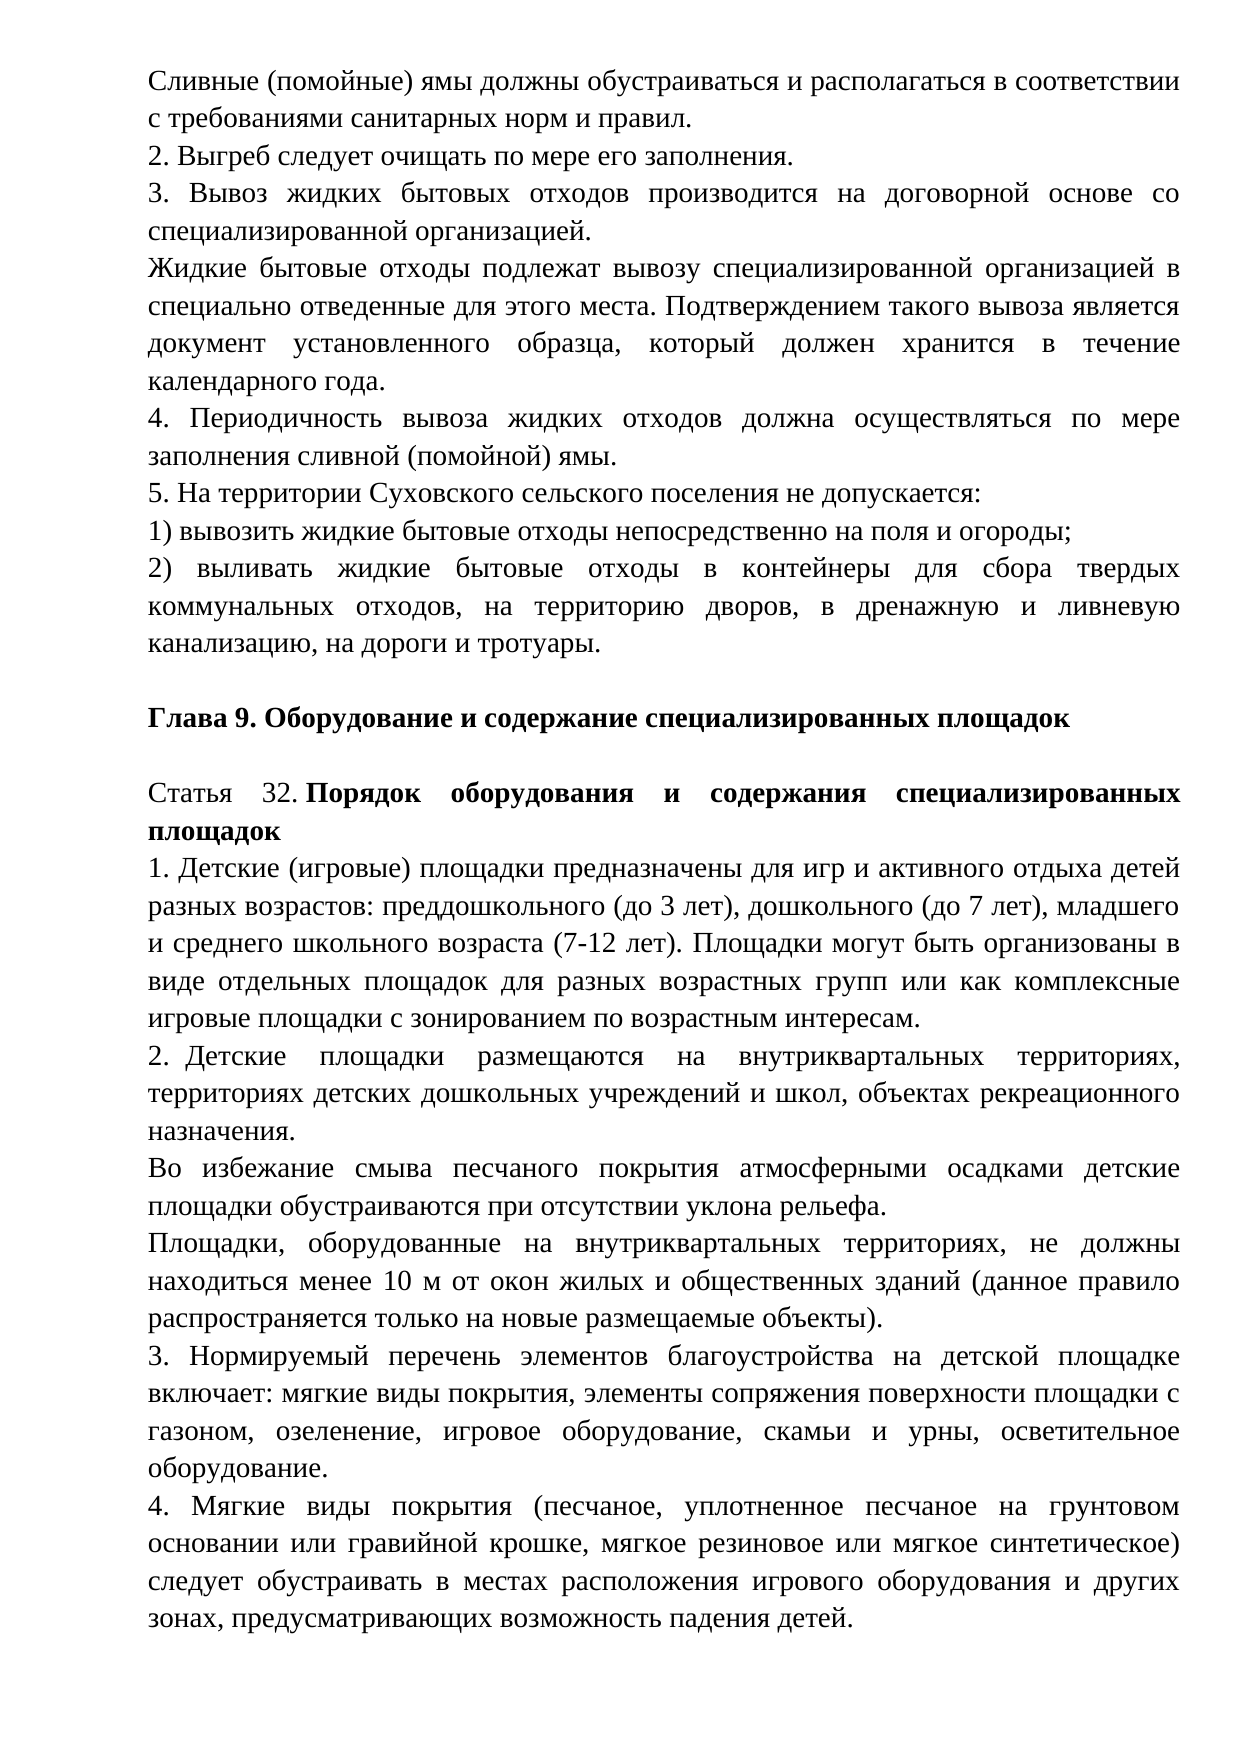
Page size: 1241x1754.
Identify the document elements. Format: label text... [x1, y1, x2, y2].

text Во избежание смыва песчаного покрытия атмосферными осадками детские площадки обустраиваются при отсутствии уклона рельефа. [148, 1147, 1181, 1222]
text 3. Вывоз жидких бытовых отходов производится на договорной основе со специализированной организацией. [148, 172, 1181, 247]
text 1) вывозить жидкие бытовые отходы непосредственно на поля и огороды; [148, 509, 1181, 547]
text 2) выливать жидкие бытовые отходы в контейнеры для сбора твердых коммунальных отходов, на территорию дворов, в дренажную и ливневую канализацию, на дороги и тротуары. [148, 547, 1181, 659]
text 4. Периодичность вывоза жидких отходов должна осуществляться по мере заполнения сливной (помойной) ямы. [148, 397, 1181, 472]
text 3. Нормируемый перечень элементов благоустройства на детской площадке включает: мягкие виды покрытия, элементы сопряжения поверхности площадки с газоном, озеленение, игровое оборудование, скамьи и урны, осветительное оборудование. [148, 1334, 1181, 1484]
text Статья 32. Порядок оборудования и содержания специализированных площадок [148, 772, 1181, 847]
text 5. На территории Суховского сельского поселения не допускается: [148, 472, 1181, 509]
text 4. Мягкие виды покрытия (песчаное, уплотненное песчаное на грунтовом основании или гравийной крошке, мягкое резиновое или мягкое синтетическое) следует обустраивать в местах расположения игрового оборудования и других зонах, предусматривающих возможность падения детей. [148, 1484, 1181, 1634]
text Площадки, оборудованные на внутриквартальных территориях, не должны находиться менее 10 м от окон жилых и общественных зданий (данное правило распространяется только на новые размещаемые объекты). [148, 1222, 1181, 1334]
text Жидкие бытовые отходы подлежат вывозу специализированной организацией в специально отведенные для этого места. Подтверждением такого вывоза является документ установленного образца, который должен хранится в течение календарного года. [148, 247, 1181, 397]
text Глава 9. Оборудование и содержание специализированных площадок [148, 697, 1181, 734]
text Сливные (помойные) ямы должны обустраиваться и располагаться в соответствии с требованиями санитарных норм и правил. [148, 59, 1181, 134]
list Детские площадки размещаются на внутриквартальных территориях, территориях детских дошкольных учреждений и школ, объектах рекреационного назначения. [148, 1034, 1181, 1147]
text 2. Выгреб следует очищать по мере его заполнения. [148, 134, 1181, 172]
text 1. Детские (игровые) площадки предназначены для игр и активного отдыха детей разных возрастов: преддошкольного (до 3 лет), дошкольного (до 7 лет), младшего и среднего школьного возраста (7-12 лет). Площадки могут быть организованы в виде отдельных площадок для разных возрастных групп или как комплексные игровые площадки с зонированием по возрастным интересам. [148, 847, 1181, 1034]
